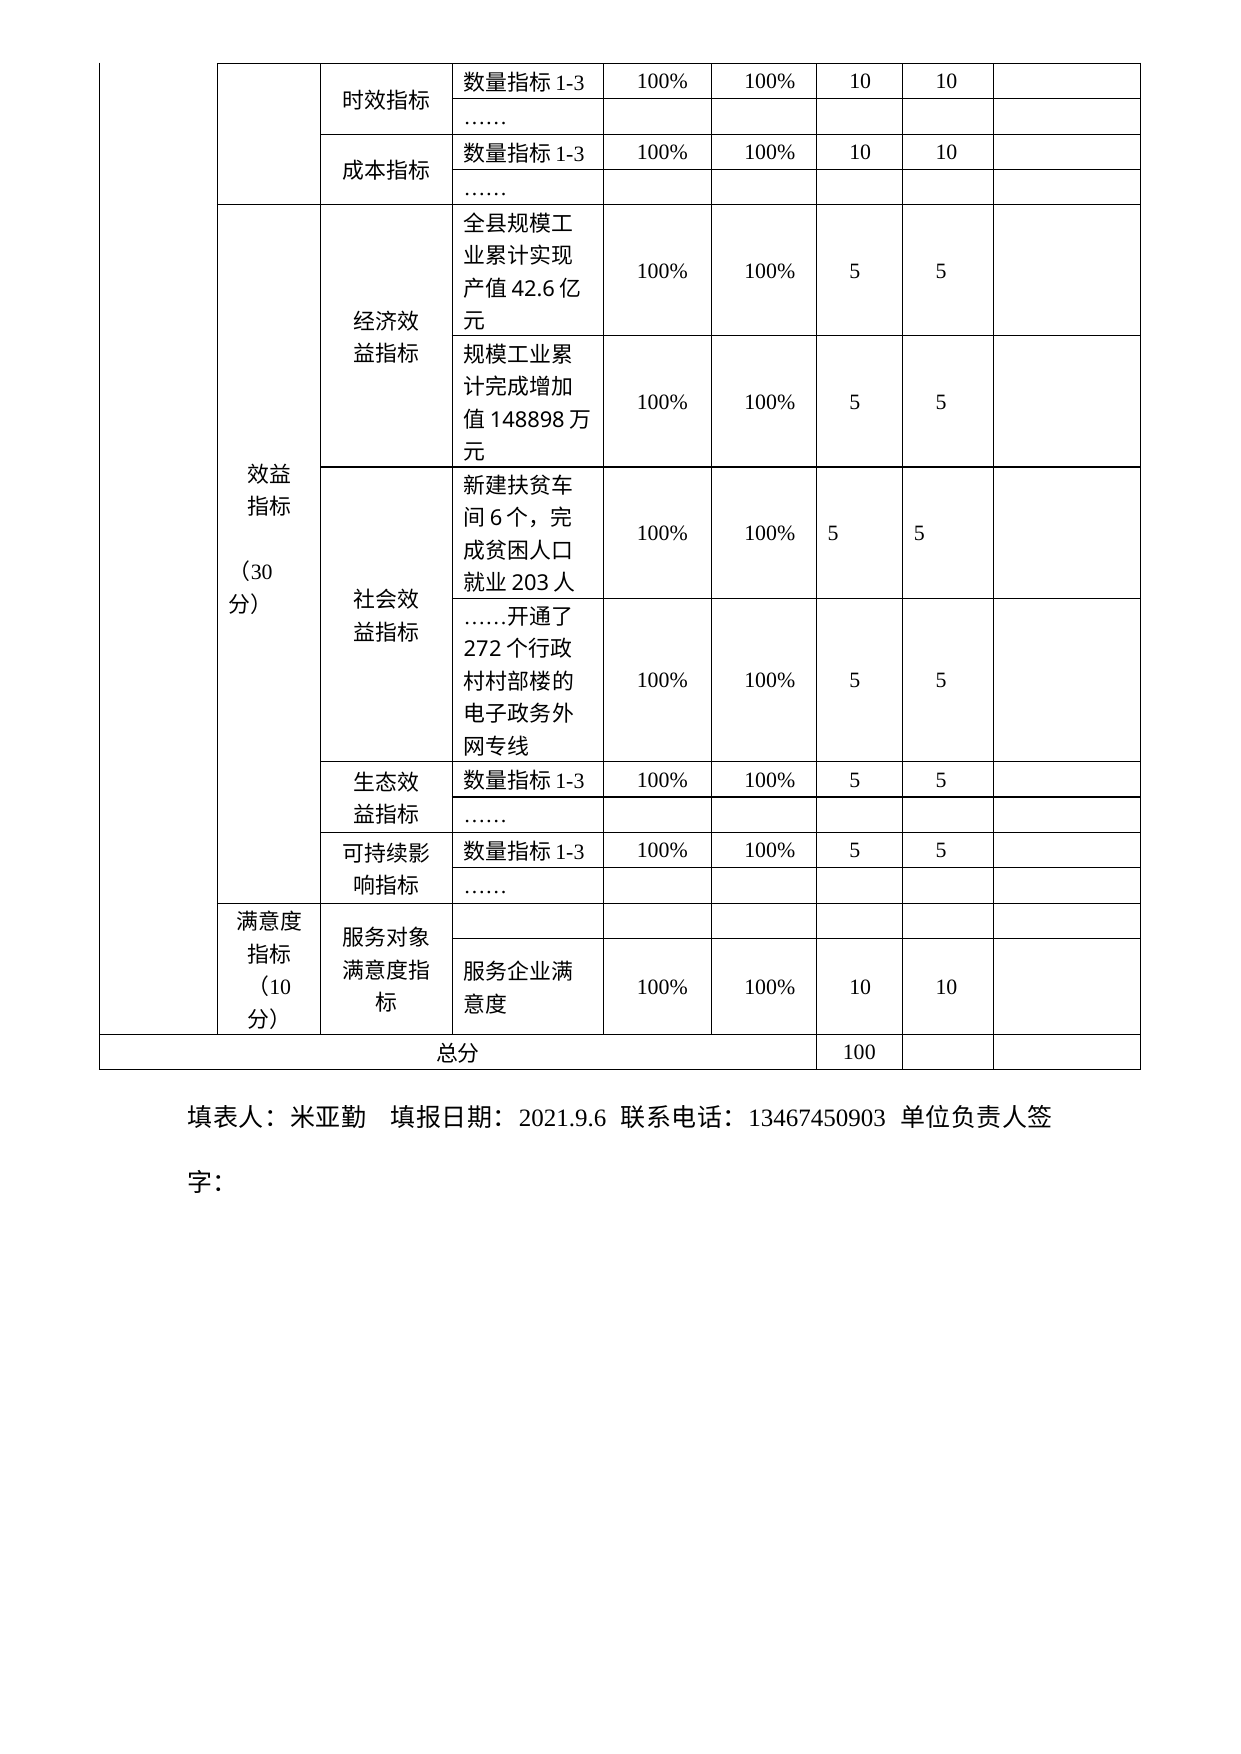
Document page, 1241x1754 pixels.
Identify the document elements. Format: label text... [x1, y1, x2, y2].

table_cell [994, 135, 1140, 169]
table_cell 100% [712, 135, 816, 169]
table_cell [604, 99, 711, 133]
table_cell 服务企业满意度 [453, 939, 603, 1034]
table_cell 成本指标 [321, 135, 452, 204]
table_cell 总分 [100, 1035, 816, 1069]
table_cell [994, 904, 1140, 938]
table_cell 100% [712, 939, 816, 1034]
table_cell 100% [604, 833, 711, 867]
table_cell [817, 170, 902, 204]
table_cell 10 [903, 64, 993, 98]
table_cell 数量指标1-3 [453, 135, 603, 169]
table_cell 100% [604, 599, 711, 761]
table_cell 生态效 益指标 [321, 762, 452, 832]
table_cell [994, 599, 1140, 761]
table_cell 可持续影响指标 [321, 833, 452, 903]
table_cell [903, 904, 993, 938]
table_cell 10 [817, 939, 902, 1034]
table_cell [604, 170, 711, 204]
table_cell 规模工业累计完成增加值148898万元 [453, 336, 603, 466]
table_cell 5 [817, 468, 902, 597]
table_cell …… [453, 170, 603, 204]
table_cell 100% [604, 762, 711, 796]
table_cell 经济效 益指标 [321, 205, 452, 466]
table_cell [994, 99, 1140, 133]
table_cell 5 [817, 762, 902, 796]
table_cell [994, 833, 1140, 867]
table_cell ……开通了272个行政村村部楼的电子政务外网专线 [453, 599, 603, 761]
table_cell [903, 798, 993, 832]
table_cell [817, 904, 902, 938]
table_cell [453, 904, 603, 938]
text 填表人：米亚勤 填报日期：2021.9.6 联系电话：13467450903 单位负责人签字： [187, 1083, 1053, 1213]
table_cell 100% [712, 833, 816, 867]
table_cell 100% [712, 599, 816, 761]
table_cell 5 [903, 833, 993, 867]
table_cell 100% [712, 762, 816, 796]
table_cell 数量指标1-3 [453, 64, 603, 98]
table_cell 10 [817, 135, 902, 169]
table_cell [994, 170, 1140, 204]
table_cell [994, 939, 1140, 1034]
table_cell 10 [903, 135, 993, 169]
table_cell 5 [903, 205, 993, 335]
table_cell …… [453, 99, 603, 133]
table_cell 社会效 益指标 [321, 468, 452, 761]
table_cell 5 [817, 205, 902, 335]
table_cell 100% [712, 336, 816, 466]
table_cell 5 [903, 336, 993, 466]
table_cell 5 [817, 833, 902, 867]
table_cell 100% [604, 135, 711, 169]
table_cell 10 [817, 64, 902, 98]
table_cell [712, 170, 816, 204]
table_cell [903, 99, 993, 133]
table_cell [604, 868, 711, 903]
table_cell 5 [817, 599, 902, 761]
table_cell 效益 指标 （30分） [218, 205, 320, 903]
table_cell [994, 336, 1140, 466]
table_cell 100% [604, 939, 711, 1034]
table_cell 满意度 指标 （10分） [218, 904, 320, 1034]
table_cell [604, 904, 711, 938]
table_cell 时效指标 [321, 64, 452, 133]
table_cell [903, 170, 993, 204]
table_cell [712, 798, 816, 832]
table_cell [994, 205, 1140, 335]
table_cell 5 [903, 762, 993, 796]
table_cell [712, 868, 816, 903]
table_cell [712, 99, 816, 133]
table_cell 5 [903, 468, 993, 597]
table_cell 100% [604, 64, 711, 98]
table_cell 100% [604, 336, 711, 466]
table_cell [994, 798, 1140, 832]
table_cell [604, 798, 711, 832]
table_cell [994, 1035, 1140, 1069]
table_cell 100 [817, 1035, 902, 1069]
table_cell 100% [712, 64, 816, 98]
table_cell 100% [604, 468, 711, 597]
table_cell …… [453, 868, 603, 903]
table_cell 数量指标1-3 [453, 833, 603, 867]
table_cell 10 [903, 939, 993, 1034]
table_cell [817, 798, 902, 832]
table_cell [994, 468, 1140, 597]
table_cell [817, 868, 902, 903]
table_cell [903, 1035, 993, 1069]
table_cell [817, 99, 902, 133]
table_cell 100% [712, 468, 816, 597]
table_cell [712, 904, 816, 938]
table_cell 100% [604, 205, 711, 335]
table_cell 数量指标1-3 [453, 762, 603, 796]
table_cell …… [453, 798, 603, 832]
table_cell [994, 64, 1140, 98]
table_cell [994, 762, 1140, 796]
table_cell [903, 868, 993, 903]
table_cell [994, 868, 1140, 903]
table_cell 新建扶贫车间6个，完成贫困人口就业203人 [453, 468, 603, 597]
table_cell 5 [903, 599, 993, 761]
table_cell 5 [817, 336, 902, 466]
table_cell 全县规模工业累计实现产值42.6亿元 [453, 205, 603, 335]
table_cell 服务对象满意度指标 [321, 904, 452, 1034]
table_cell 100% [712, 205, 816, 335]
